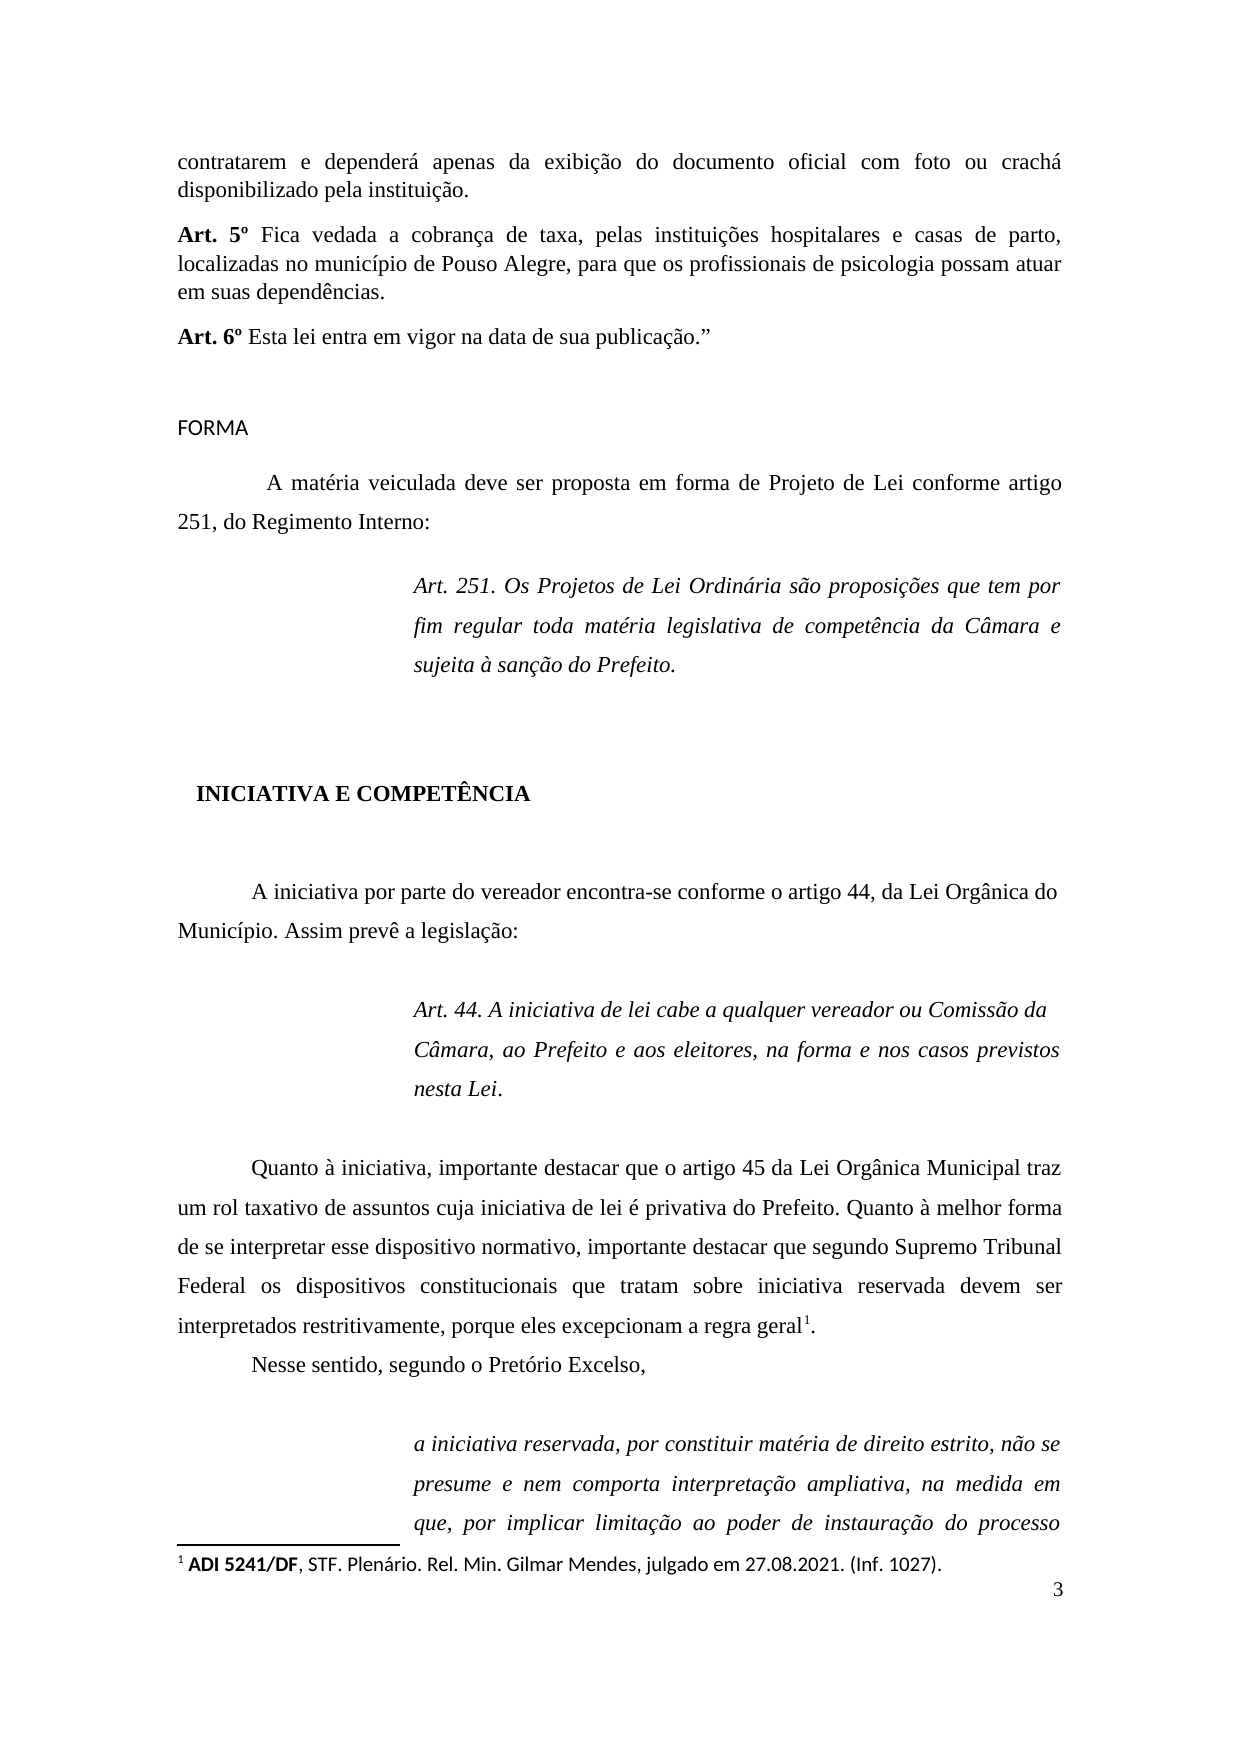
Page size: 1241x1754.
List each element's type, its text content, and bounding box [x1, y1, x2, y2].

text Quanto à iniciativa, importante destacar que o artigo 45 da Lei Orgânica Municipal traz um rol taxativo de assuntos cuja iniciativa de lei é privativa do Prefeito. Quanto à melhor forma de se interpretar esse dispositivo normativo, importante destacar que segundo Supremo Tribunal Federal os dispositivos constitucionais que tratam sobre iniciativa reservada devem ser interpretados restritivamente, porque eles excepcionam a regra geral. [177, 1154, 1063, 1338]
text Município. Assim prevê a legislação: [177, 917, 1063, 944]
text A iniciativa por parte do vereador encontra-se conforme o artigo 44, da Lei Orgânica do [177, 878, 1063, 904]
text FORMA [177, 413, 1064, 441]
text Nesse sentido, segundo o Pretório Excelso, [177, 1352, 1063, 1378]
text Art. 251. Os Projetos de Lei Ordinária são proposições que tem por fim regular toda matéria legislativa de competência da Câmara e sujeita à sanção do Prefeito. [413, 573, 1063, 678]
text Art. 44. A iniciativa de lei cabe a qualquer vereador ou Comissão da [413, 996, 1063, 1023]
text A matéria veiculada deve ser proposta em forma de Projeto de Lei conforme artigo 251, do Regimento Interno: [177, 469, 1063, 534]
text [177, 148, 1064, 202]
subtitle INICIATIVA E COMPETÊNCIA [196, 781, 1063, 807]
text Câmara, ao Prefeito e aos eleitores, na forma e nos casos previstos nesta Lei. [413, 1036, 1063, 1102]
text Art. 5º Fica vedada a cobrança de taxa, pelas instituições hospitalares e casas de parto, localizadas no município de Pouso Alegre, para que os profissionais de psicologia possam atuar em suas dependências. [177, 221, 1064, 304]
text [413, 1431, 1063, 1536]
text Art. 6º Esta lei entra em vigor na data de sua publicação.” [177, 323, 1064, 349]
